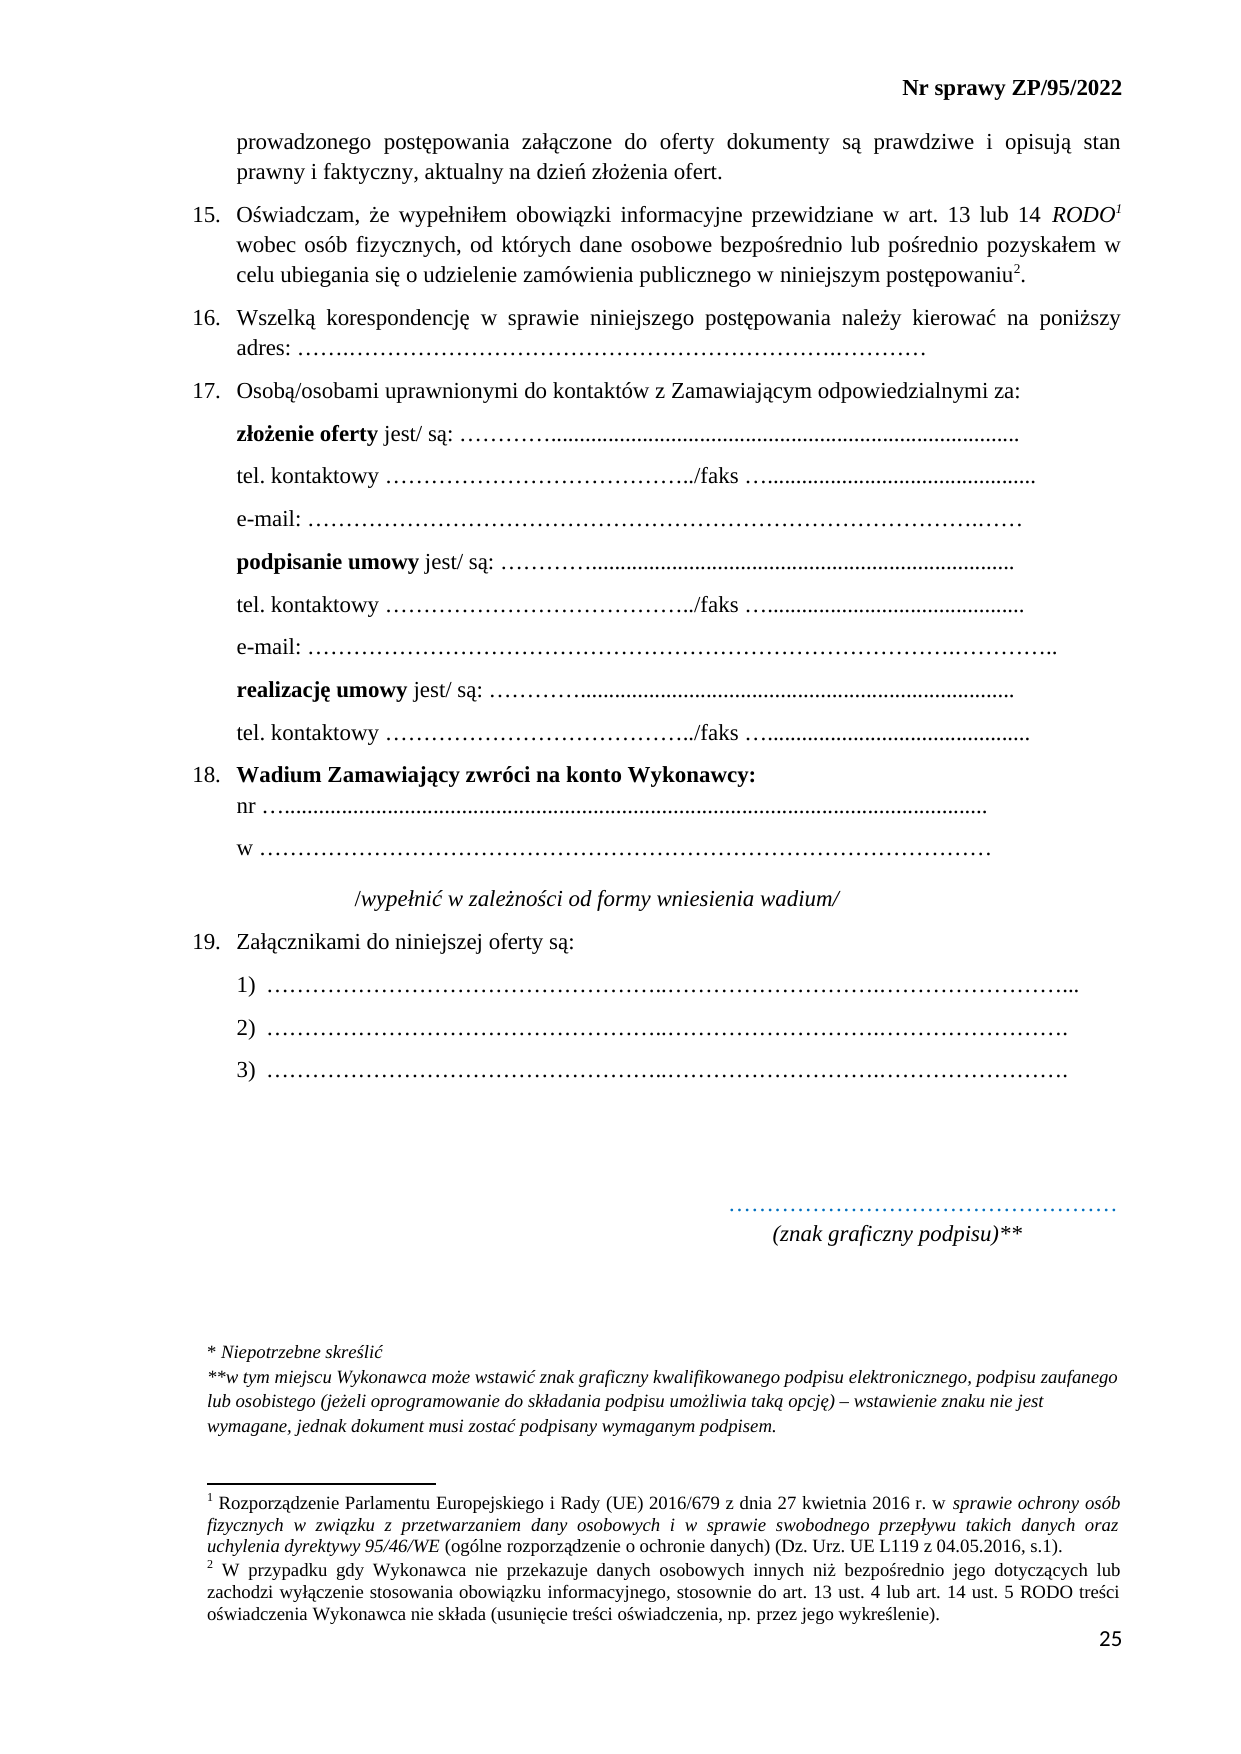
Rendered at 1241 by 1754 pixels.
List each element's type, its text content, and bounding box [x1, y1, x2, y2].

text tel. kontaktowy …………………………………../faks …............................................... [236, 463, 1122, 489]
list ……………………………………………..……………………….……………………. [236, 1014, 1122, 1040]
list Osobą/osobami uprawnionymi do kontaktów z Zamawiającym odpowiedzialnymi za: [192, 377, 1122, 403]
text złożenie oferty jest/ są: ………….................................................................................. [236, 420, 1122, 446]
list Wadium Zamawiający zwróci na konto Wykonawcy: [192, 762, 1122, 788]
list Oświadczam, że wypełniłem obowiązki informacyjne przewidziane w art. 13 lub 14 RODO wobec osób fizycznych, od których dane osobowe bezpośrednio lub pośrednio pozyskałem w celu ubiegania się o udzielenie zamówienia publicznego w niniejszym postępowaniu. [192, 201, 1122, 288]
text e-mail: ………………………………………………………………………….………….. [236, 633, 1122, 660]
text * Niepotrzebne skreślić [207, 1341, 1122, 1362]
text tel. kontaktowy …………………………………../faks …............................................. [236, 591, 1122, 617]
text (znak graficzny podpisu)** [679, 1220, 1117, 1246]
list ……………………………………………..……………………….……………………... [236, 971, 1122, 997]
text …………………………………………… [679, 1190, 1117, 1216]
text realizację umowy jest/ są: …………............................................................................ [236, 676, 1122, 702]
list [192, 128, 1122, 185]
list ……………………………………………..……………………….……………………. [236, 1056, 1122, 1083]
text podpisanie umowy jest/ są: ………….......................................................................... [236, 548, 1122, 574]
text tel. kontaktowy …………………………………../faks ….............................................. [236, 719, 1122, 745]
text e-mail: …………………………………………………………………………….…… [236, 505, 1122, 532]
text w …………………………………………………………………………………… [236, 834, 1122, 861]
text /wypełnić w zależności od formy wniesienia wadium/ [207, 886, 1122, 912]
text nr …........................................................................................................................... [236, 792, 1122, 818]
list Wszelką korespondencję w sprawie niniejszego postępowania należy kierować na poniższy adres: …….……………………………………………………….………… [192, 304, 1122, 361]
text **w tym miejscu Wykonawca może wstawić znak graficzny kwalifikowanego podpisu elektronicznego, podpisu zaufanego lub osobistego (jeżeli oprogramowanie do składania podpisu umożliwia taką opcję) – wstawienie znaku nie jest wymagane, jednak dokument musi zostać podpisany wymaganym podpisem. [207, 1366, 1122, 1437]
list Załącznikami do niniejszej oferty są: [192, 928, 1122, 954]
